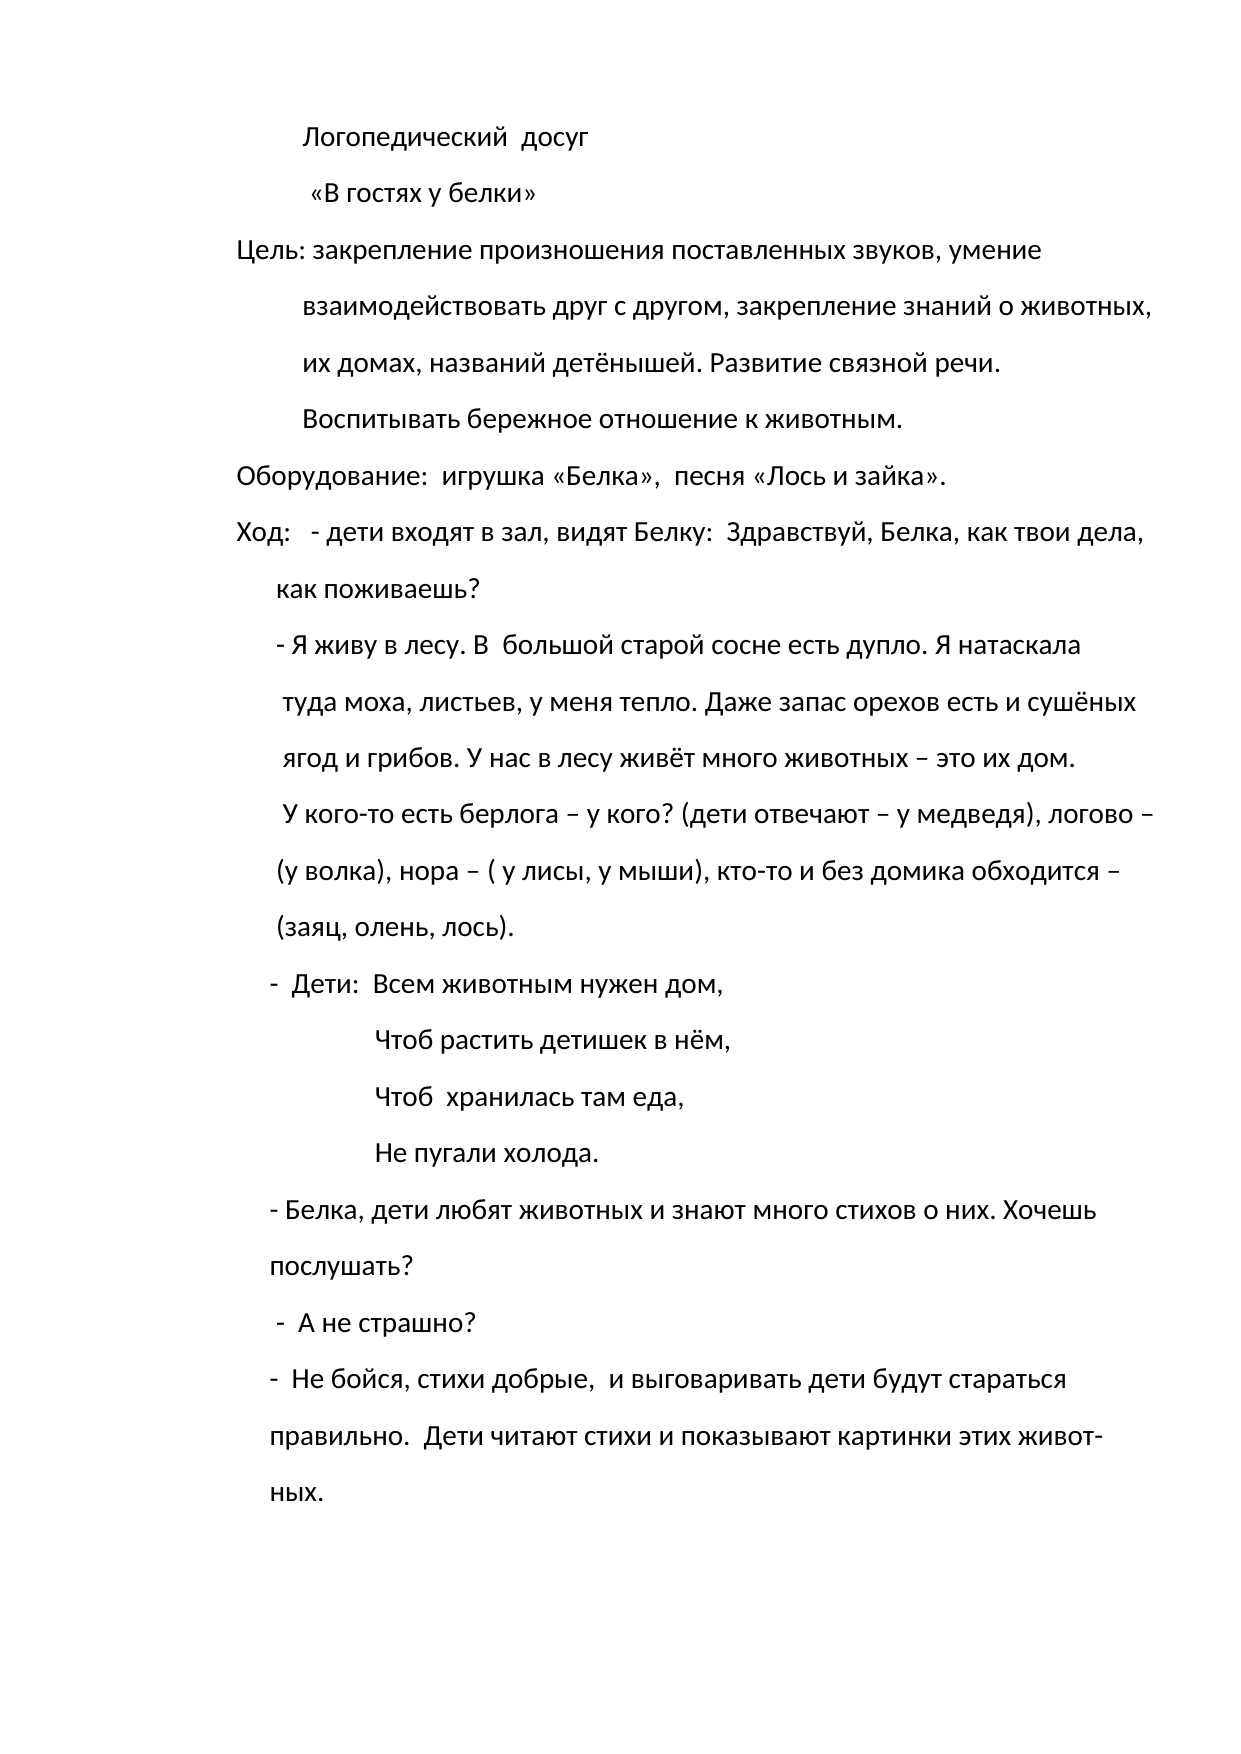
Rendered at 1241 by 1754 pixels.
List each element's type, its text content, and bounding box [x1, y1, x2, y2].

text (заяц, олень, лось). [207, 908, 1240, 944]
text ягод и грибов. У нас в лесу живёт много животных – это их дом. [207, 739, 1240, 775]
text Воспитывать бережное отношение к животным. [207, 400, 1240, 436]
text - Дети: Всем животным нужен дом, [207, 965, 1240, 1001]
text Не пугали холода. [207, 1134, 1240, 1170]
text взаимодействовать друг с другом, закрепление знаний о животных, [207, 287, 1240, 323]
text Ход: - дети входят в зал, видят Белку: Здравствуй, Белка, как твои дела, [207, 513, 1240, 549]
text правильно. Дети читают стихи и показывают картинки этих живот- [207, 1417, 1240, 1452]
text - Белка, дети любят животных и знают много стихов о них. Хочешь [207, 1191, 1240, 1226]
text - Не бойся, стихи добрые, и выговаривать дети будут стараться [207, 1360, 1240, 1396]
text послушать? [207, 1247, 1240, 1283]
text Чтоб хранилась там еда, [207, 1078, 1240, 1113]
text Логопедический досуг [207, 118, 1240, 154]
text Оборудование: игрушка «Белка», песня «Лось и зайка». [207, 457, 1240, 492]
text «В гостях у белки» [207, 174, 1240, 210]
text У кого-то есть берлога – у кого? (дети отвечают – у медведя), логово – [207, 796, 1240, 831]
text (у волка), нора – ( у лисы, у мыши), кто-то и без домика обходится – [207, 852, 1240, 888]
text ных. [207, 1473, 1240, 1509]
text - А не страшно? [207, 1304, 1240, 1339]
text Чтоб растить детишек в нём, [207, 1021, 1240, 1057]
text как поживаешь? [207, 570, 1240, 605]
text туда моха, листьев, у меня тепло. Даже запас орехов есть и сушёных [207, 683, 1240, 718]
text Цель: закрепление произношения поставленных звуков, умение [207, 231, 1240, 267]
text их домах, названий детёнышей. Развитие связной речи. [207, 344, 1240, 379]
text - Я живу в лесу. В большой старой сосне есть дупло. Я натаскала [207, 626, 1240, 662]
